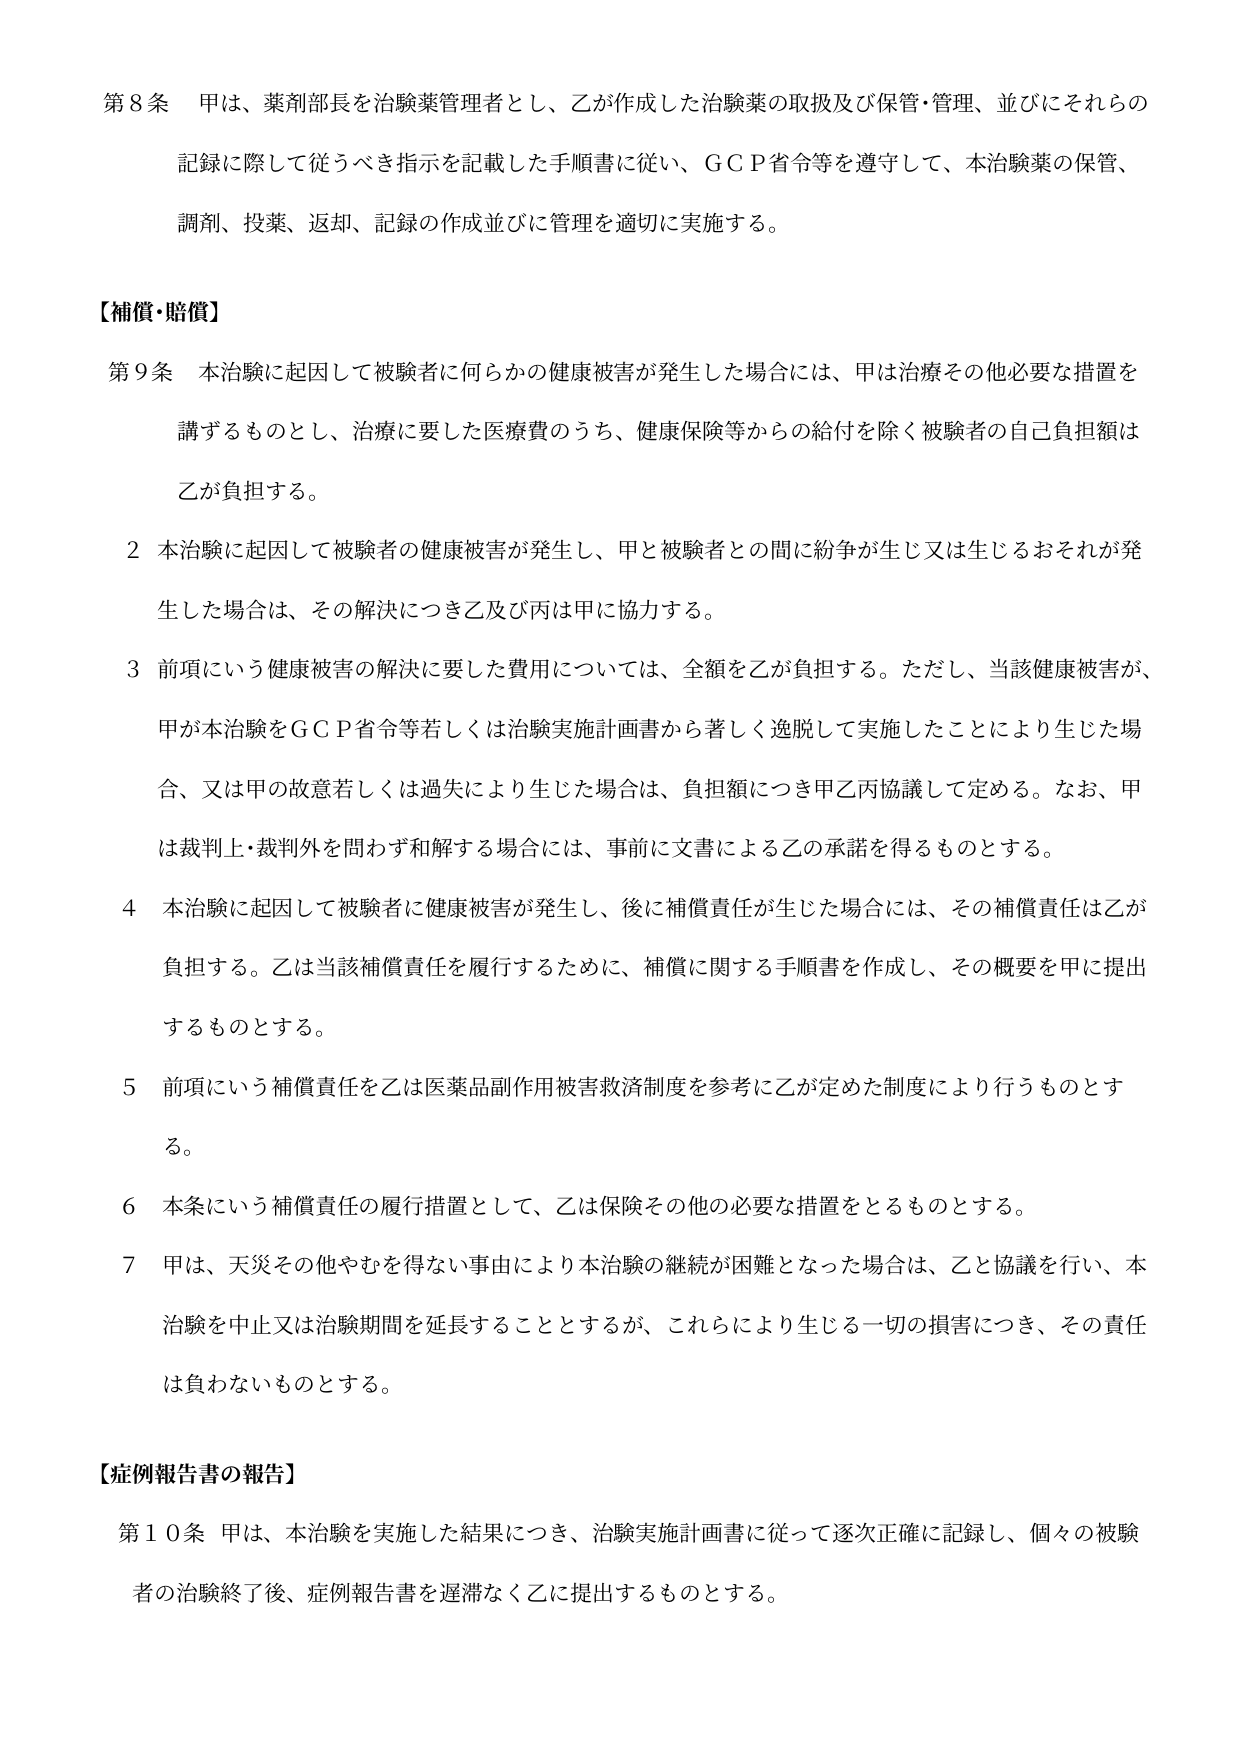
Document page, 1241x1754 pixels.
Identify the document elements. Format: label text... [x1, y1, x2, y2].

text 第９条 本治験に起因して被験者に何らかの健康被害が発生した場合には、甲は治療その他必要な措置を講ずるものとし、治療に要した医療費のうち、健康保険等からの給付を除く被験者の自己負担額は乙が負担する。 [108, 341, 1152, 519]
text ２ 本治験に起因して被験者の健康被害が発生し、甲と被験者との間に紛争が生じ又は生じるおそれが発生した場合は、その解決につき乙及び丙は甲に協力する。 [122, 519, 1152, 639]
text る。 [118, 1115, 1152, 1175]
text ４ 本治験に起因して被験者に健康被害が発生し、後に補償責任が生じた場合には、その補償責任は乙が負担する。乙は当該補償責任を履行するために、補償に関する手順書を作成し、その概要を甲に提出するものとする。 [118, 877, 1152, 1056]
text 第１０条 甲は、本治験を実施した結果につき、治験実施計画書に従って逐次正確に記録し、個々の被験者の治験終了後、症例報告書を遅滞なく乙に提出するものとする。 [118, 1503, 1152, 1622]
text ７ 甲は、天災その他やむを得ない事由により本治験の継続が困難となった場合は、乙と協議を行い、本治験を中止又は治験期間を延長することとするが、これらにより生じる一切の損害につき、その責任は負わないものとする。 [118, 1234, 1152, 1413]
text 【症例報告書の報告】 [89, 1443, 1152, 1503]
text ５ 前項にいう補償責任を乙は医薬品副作用被害救済制度を参考に乙が定めた制度により行うものとす [118, 1056, 1152, 1115]
text ３ 前項にいう健康被害の解決に要した費用については、全額を乙が負担する。ただし、当該健康被害が、甲が本治験をＧＣＰ省令等若しくは治験実施計画書から著しく逸脱して実施したことにより生じた場合、又は甲の故意若しくは過失により生じた場合は、負担額につき甲乙丙協議して定める。なお、甲は裁判上･裁判外を問わず和解する場合には、事前に文書による乙の承諾を得るものとする。 [122, 639, 1152, 877]
text 第８条 甲は、薬剤部長を治験薬管理者とし、乙が作成した治験薬の取扱及び保管･管理、並びにそれらの記録に際して従うべき指示を記載した手順書に従い、ＧＣＰ省令等を遵守して、本治験薬の保管、調剤、投薬、返却、記録の作成並びに管理を適切に実施する。 [103, 73, 1152, 251]
text 【補償･賠償】 [89, 281, 1152, 341]
text ６ 本条にいう補償責任の履行措置として、乙は保険その他の必要な措置をとるものとする。 [118, 1175, 1152, 1234]
